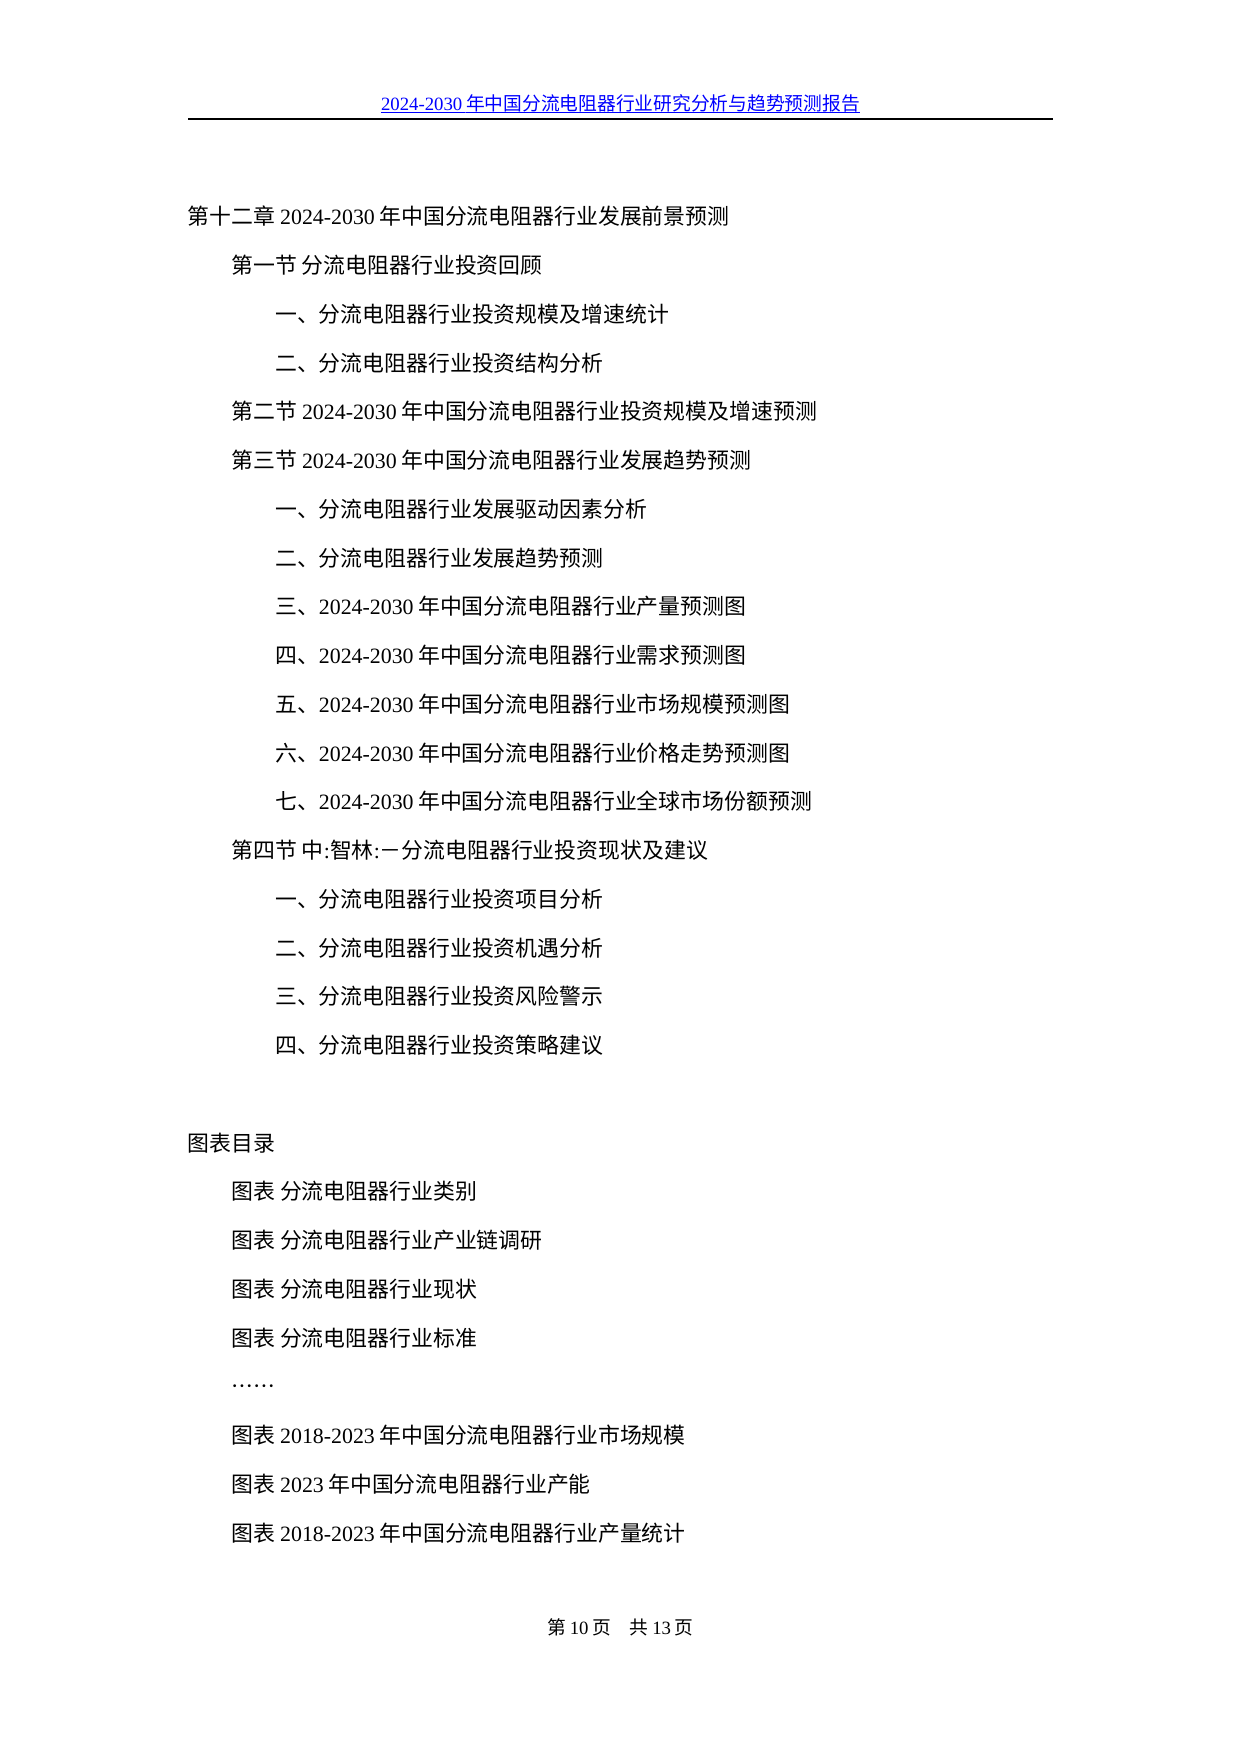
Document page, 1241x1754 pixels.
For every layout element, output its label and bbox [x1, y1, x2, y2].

text [187, 150, 1053, 1548]
